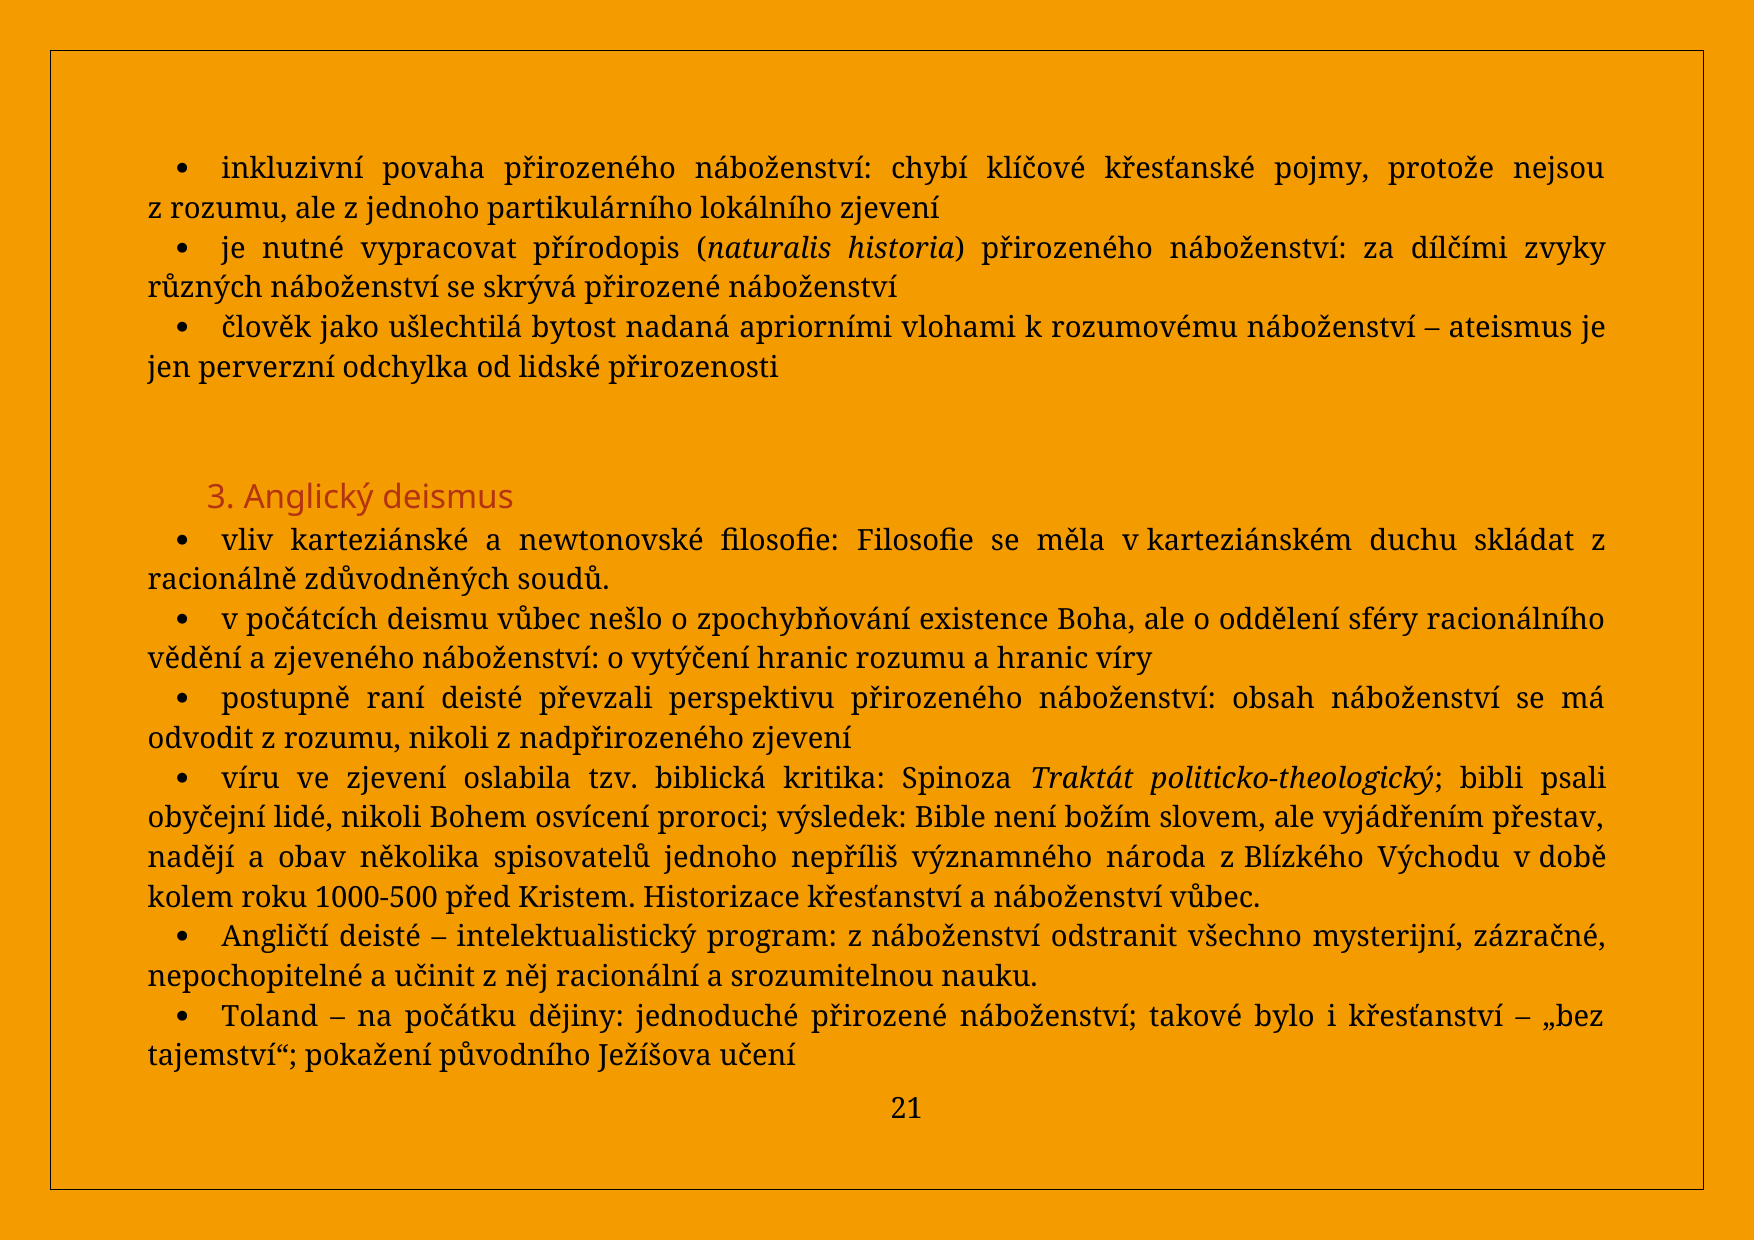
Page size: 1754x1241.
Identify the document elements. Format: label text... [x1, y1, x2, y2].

list člověk jako ušlechtilá bytost nadaná apriorními vlohami k rozumovému náboženství – ateismus je jen perverzní odchylka od lidské přirozenosti [147, 306, 1606, 386]
list Toland – na počátku dějiny: jednoduché přirozené náboženství; takové bylo i křesťanství – „bez tajemství“; pokažení původního Ježíšova učení [147, 995, 1606, 1074]
list Angličtí deisté – intelektualistický program: z náboženství odstranit všechno mysterijní, zázračné, nepochopitelné a učinit z něj racionální a srozumitelnou nauku. [147, 916, 1606, 995]
list vliv karteziánské a newtonovské filosofie: Filosofie se měla v karteziánském duchu skládat z racionálně zdůvodněných soudů. [147, 519, 1606, 598]
list v počátcích deismu vůbec nešlo o zpochybňování existence Boha, ale o oddělení sféry racionálního vědění a zjeveného náboženství: o vytýčení hranic rozumu a hranic víry [147, 598, 1606, 677]
list víru ve zjevení oslabila tzv. biblická kritika: Spinoza Traktát politicko-theologický; bibli psali obyčejní lidé, nikoli Bohem osvícení proroci; výsledek: Bible není božím slovem, ale vyjádřením přestav, nadějí a obav několika spisovatelů jednoho nepříliš významného národa z Blízkého Východu v době kolem roku 1000-500 před Kristem. Historizace křesťanství a náboženství vůbec. [147, 757, 1606, 916]
subtitle 3. Anglický deismus [147, 473, 1606, 519]
list postupně raní deisté převzali perspektivu přirozeného náboženství: obsah náboženství se má odvodit z rozumu, nikoli z nadpřirozeného zjevení [147, 677, 1606, 757]
list inkluzivní povaha přirozeného náboženství: chybí klíčové křesťanské pojmy, protože nejsou z rozumu, ale z jednoho partikulárního lokálního zjevení [147, 147, 1606, 227]
list je nutné vypracovat přírodopis (naturalis historia) přirozeného náboženství: za dílčími zvyky různých náboženství se skrývá přirozené náboženství [147, 227, 1606, 306]
